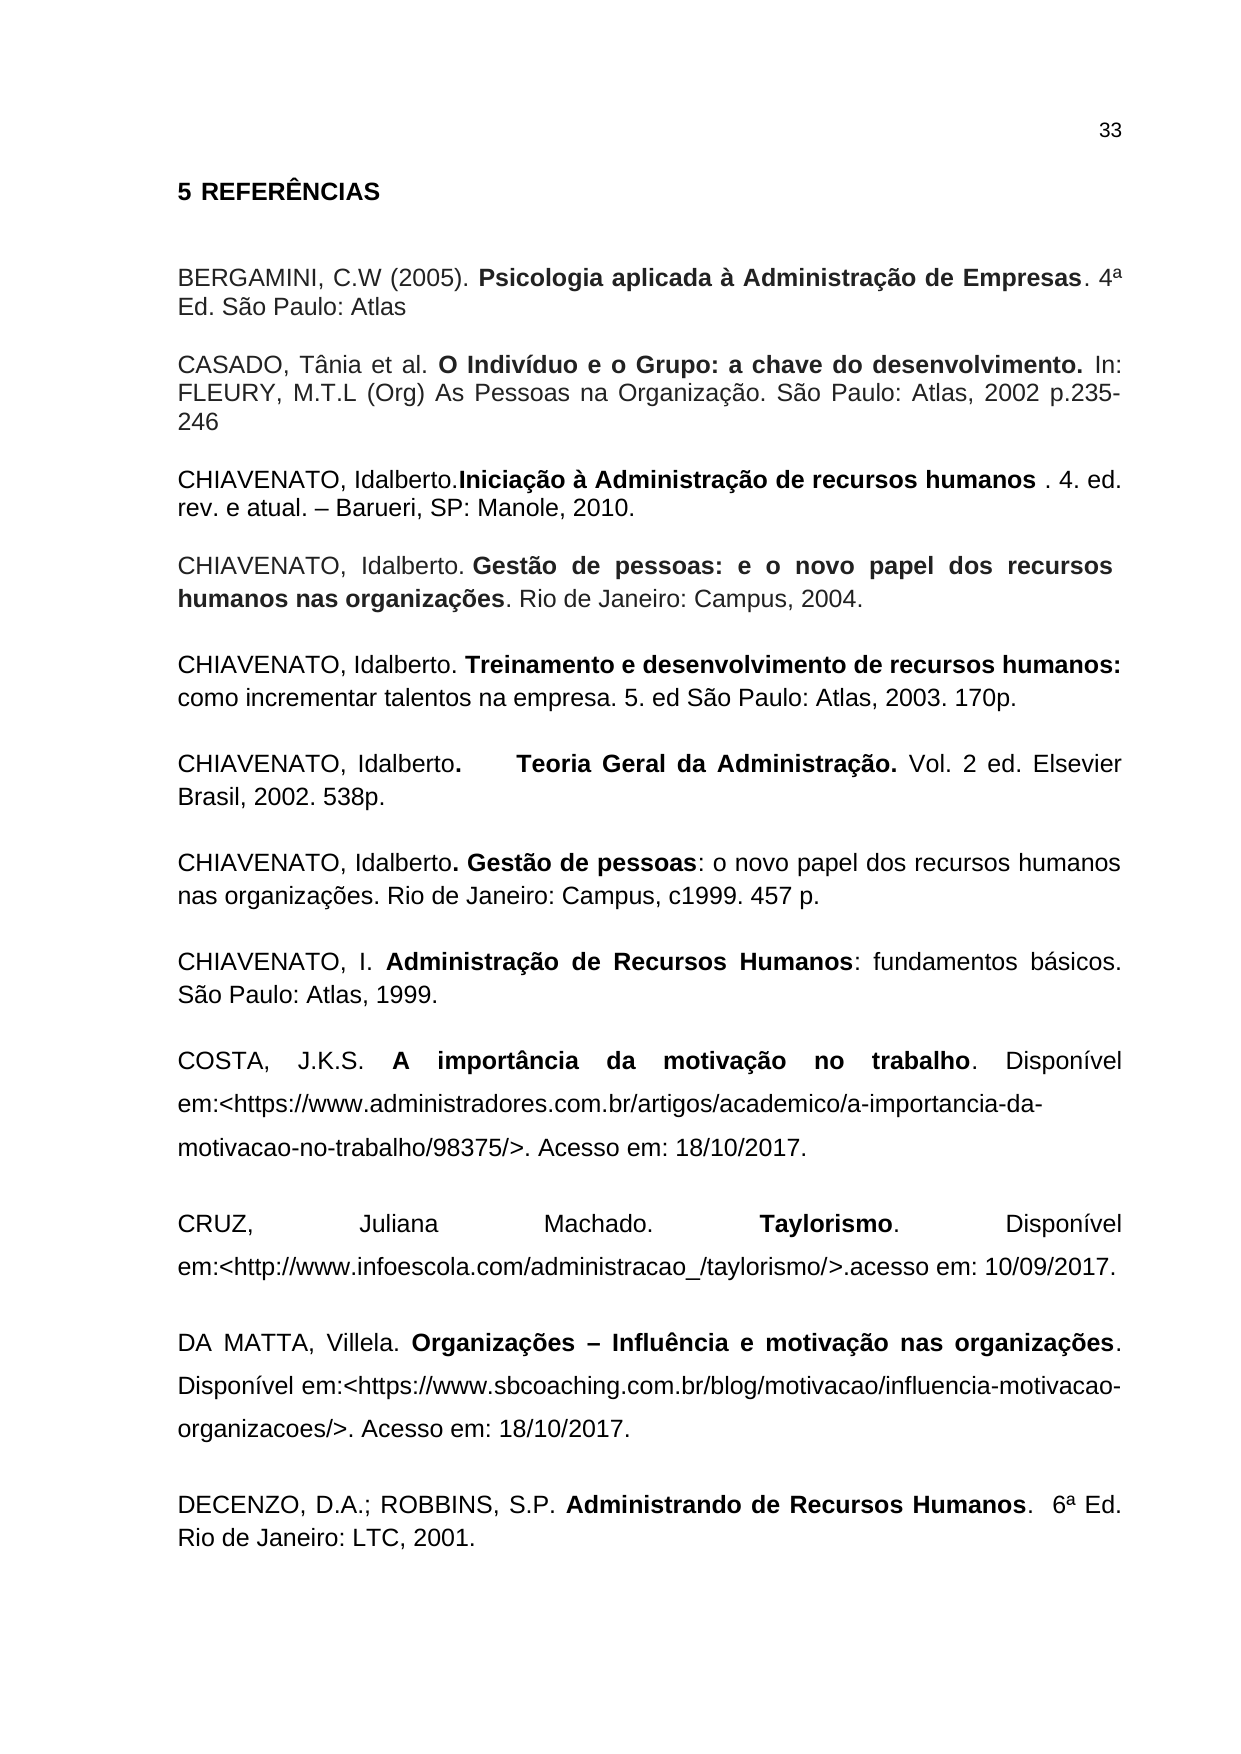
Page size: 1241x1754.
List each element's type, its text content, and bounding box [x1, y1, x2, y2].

text COSTA, J.K.S. A importância da motivação no trabalho. Disponível em:<https://www.administradores.com.br/artigos/academico/a-importancia-da-motivacao-no-trabalho/98375/>. Acesso em: 18/10/2017. [177, 1046, 1122, 1161]
text CHIAVENATO, Idalberto. Gestão de pessoas: e o novo papel dos recursos humanos nas organizações. Rio de Janeiro: Campus, 2004. [177, 551, 1114, 613]
text CHIAVENATO, Idalberto. Gestão de pessoas: o novo papel dos recursos humanos nas organizações. Rio de Janeiro: Campus, c1999. 457 p. [177, 848, 1122, 910]
subtitle REFERÊNCIAS [177, 177, 1122, 206]
text DA MATTA, Villela. Organizações – Influência e motivação nas organizações. Disponível em:<https://www.sbcoaching.com.br/blog/motivacao/influencia-motivacao-organizacoes/>. Acesso em: 18/10/2017. [177, 1328, 1122, 1443]
text CHIAVENATO, Idalberto.Iniciação à Administração de recursos humanos . 4. ed. rev. e atual. – Barueri, SP: Manole, 2010. [177, 465, 1122, 522]
text CASADO, Tânia et al. O Indivíduo e o Grupo: a chave do desenvolvimento. In: FLEURY, M.T.L (Org) As Pessoas na Organização. São Paulo: Atlas, 2002 p.235-246 [177, 350, 1122, 436]
text CRUZ, Juliana Machado. Taylorismo. Disponível em:<http://www.infoescola.com/administracao_/taylorismo/>.acesso em: 10/09/2017. [177, 1209, 1122, 1281]
text DECENZO, D.A.; ROBBINS, S.P. Administrando de Recursos Humanos. 6ª Ed. Rio de Janeiro: LTC, 2001. [177, 1490, 1122, 1552]
text CHIAVENATO, Idalberto. Treinamento e desenvolvimento de recursos humanos: como incrementar talentos na empresa. 5. ed São Paulo: Atlas, 2003. 170p. [177, 650, 1122, 712]
text CHIAVENATO, Idalberto. Teoria Geral da Administração. Vol. 2 ed. Elsevier Brasil, 2002. 538p. [177, 749, 1122, 811]
text BERGAMINI, C.W (2005). Psicologia aplicada à Administração de Empresas. 4ª Ed. São Paulo: Atlas [177, 263, 1122, 321]
text CHIAVENATO, I. Administração de Recursos Humanos: fundamentos básicos. São Paulo: Atlas, 1999. [177, 947, 1122, 1009]
